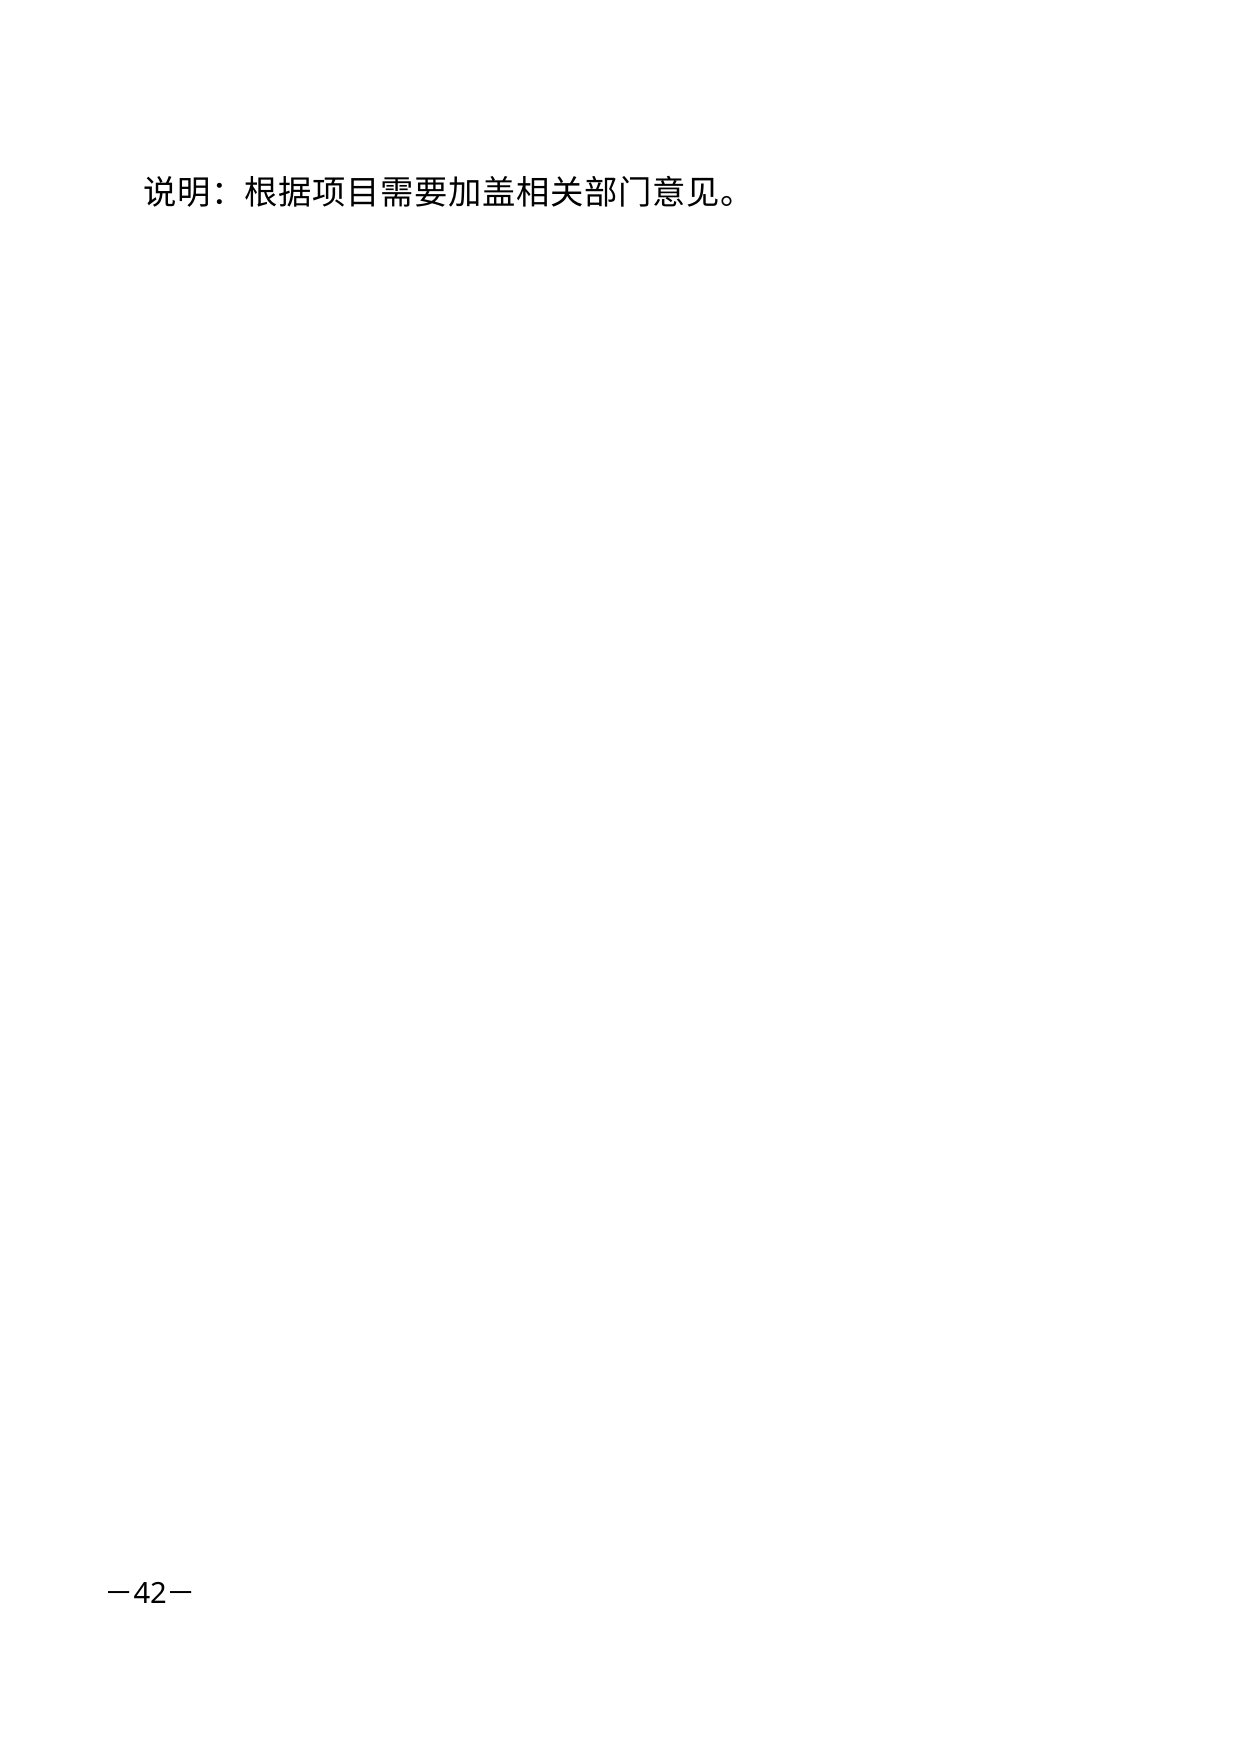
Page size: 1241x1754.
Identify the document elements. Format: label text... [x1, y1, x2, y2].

text 说明：根据项目需要加盖相关部门意见。 [75, 158, 1165, 216]
